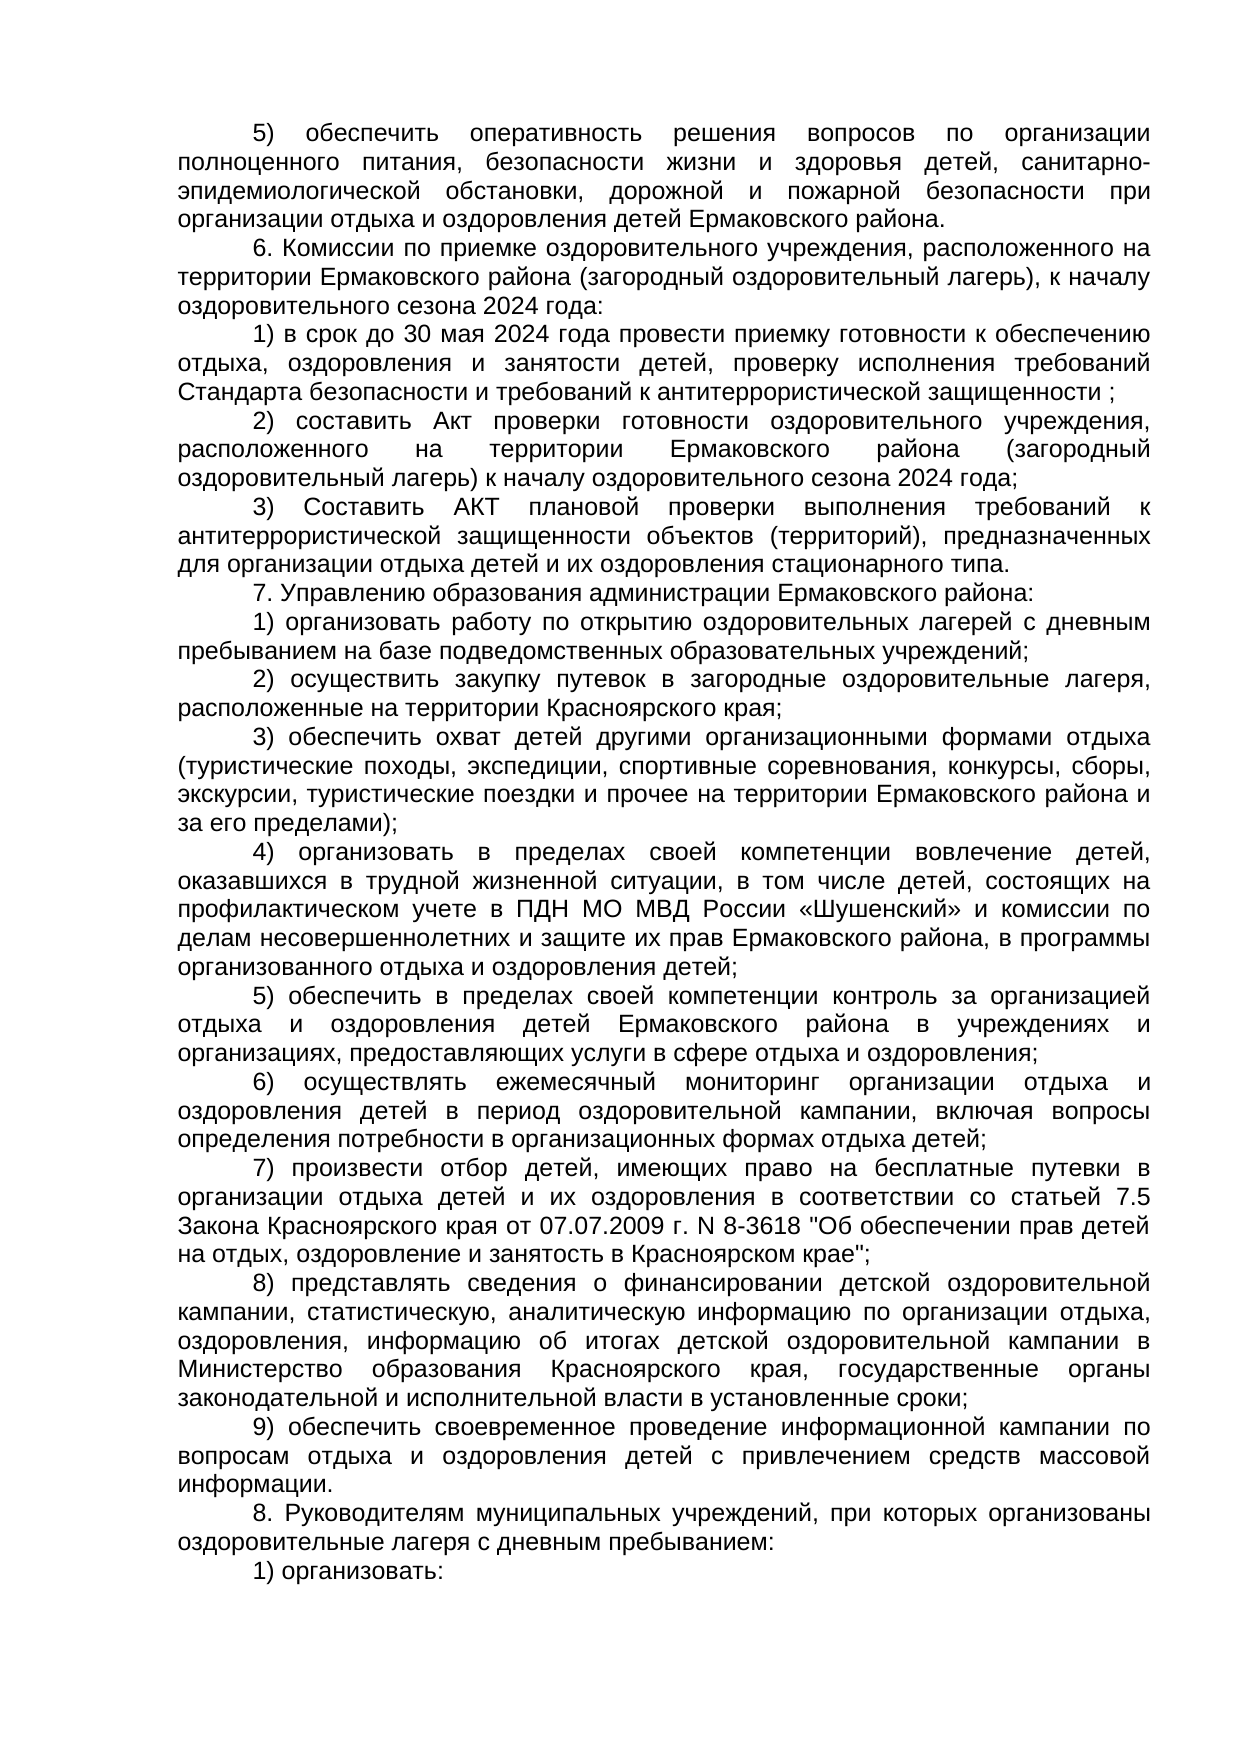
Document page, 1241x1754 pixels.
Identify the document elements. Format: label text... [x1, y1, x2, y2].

text 8) представлять сведения о финансировании детской оздоровительной кампании, статистическую, аналитическую информацию по организации отдыха, оздоровления, информацию об итогах детской оздоровительной кампании в Министерство образования Красноярского края, государственные органы законодательной и исполнительной власти в установленные сроки; [177, 1268, 1152, 1412]
text 1) в срок до 30 мая 2024 года провести приемку готовности к обеспечению отдыха, оздоровления и занятости детей, проверку исполнения требований Стандарта безопасности и требований к антитеррористической защищенности ; [177, 319, 1152, 406]
text 6) осуществлять ежемесячный мониторинг организации отдыха и оздоровления детей в период оздоровительной кампании, включая вопросы определения потребности в организационных формах отдыха детей; [177, 1067, 1152, 1153]
text 2) составить Акт проверки готовности оздоровительного учреждения, расположенного на территории Ермаковского района (загородный оздоровительный лагерь) к началу оздоровительного сезона 2024 года; [177, 406, 1152, 492]
text 6. Комиссии по приемке оздоровительного учреждения, расположенного на территории Ермаковского района (загородный оздоровительный лагерь), к началу оздоровительного сезона 2024 года: [177, 233, 1152, 319]
text 9) обеспечить своевременное проведение информационной кампании по вопросам отдыха и оздоровления детей с привлечением средств массовой информации. [177, 1412, 1152, 1498]
text 3) обеспечить охват детей другими организационными формами отдыха (туристические походы, экспедиции, спортивные соревнования, конкурсы, сборы, экскурсии, туристические поездки и прочее на территории Ермаковского района и за его пределами); [177, 722, 1152, 837]
text 5) обеспечить в пределах своей компетенции контроль за организацией отдыха и оздоровления детей Ермаковского района в учреждениях и организациях, предоставляющих услуги в сфере отдыха и оздоровления; [177, 981, 1152, 1067]
text 1) организовать: [177, 1556, 1152, 1584]
text 7) произвести отбор детей, имеющих право на бесплатные путевки в организации отдыха детей и их оздоровления в соответствии со статьей 7.5 Закона Красноярского края от 07.07.2009 г. N 8-3618 "Об обеспечении прав детей на отдых, оздоровление и занятость в Красноярском крае"; [177, 1153, 1152, 1268]
text 1) организовать работу по открытию оздоровительных лагерей с дневным пребыванием на базе подведомственных образовательных учреждений; [177, 607, 1152, 664]
text 2) осуществить закупку путевок в загородные оздоровительные лагеря, расположенные на территории Красноярского края; [177, 664, 1152, 722]
text 7. Управлению образования администрации Ермаковского района: [177, 578, 1152, 607]
text 3) Составить АКТ плановой проверки выполнения требований к антитеррористической защищенности объектов (территорий), предназначенных для организации отдыха детей и их оздоровления стационарного типа. [177, 492, 1152, 578]
text 8. Руководителям муниципальных учреждений, при которых организованы оздоровительные лагеря с дневным пребыванием: [177, 1498, 1152, 1556]
text 4) организовать в пределах своей компетенции вовлечение детей, оказавшихся в трудной жизненной ситуации, в том числе детей, состоящих на профилактическом учете в ПДН МО МВД России «Шушенский» и комиссии по делам несовершеннолетних и защите их прав Ермаковского района, в программы организованного отдыха и оздоровления детей; [177, 837, 1152, 981]
text 5) обеспечить оперативность решения вопросов по организации полноценного питания, безопасности жизни и здоровья детей, санитарно-эпидемиологической обстановки, дорожной и пожарной безопасности при организации отдыха и оздоровления детей Ермаковского района. [177, 118, 1152, 233]
